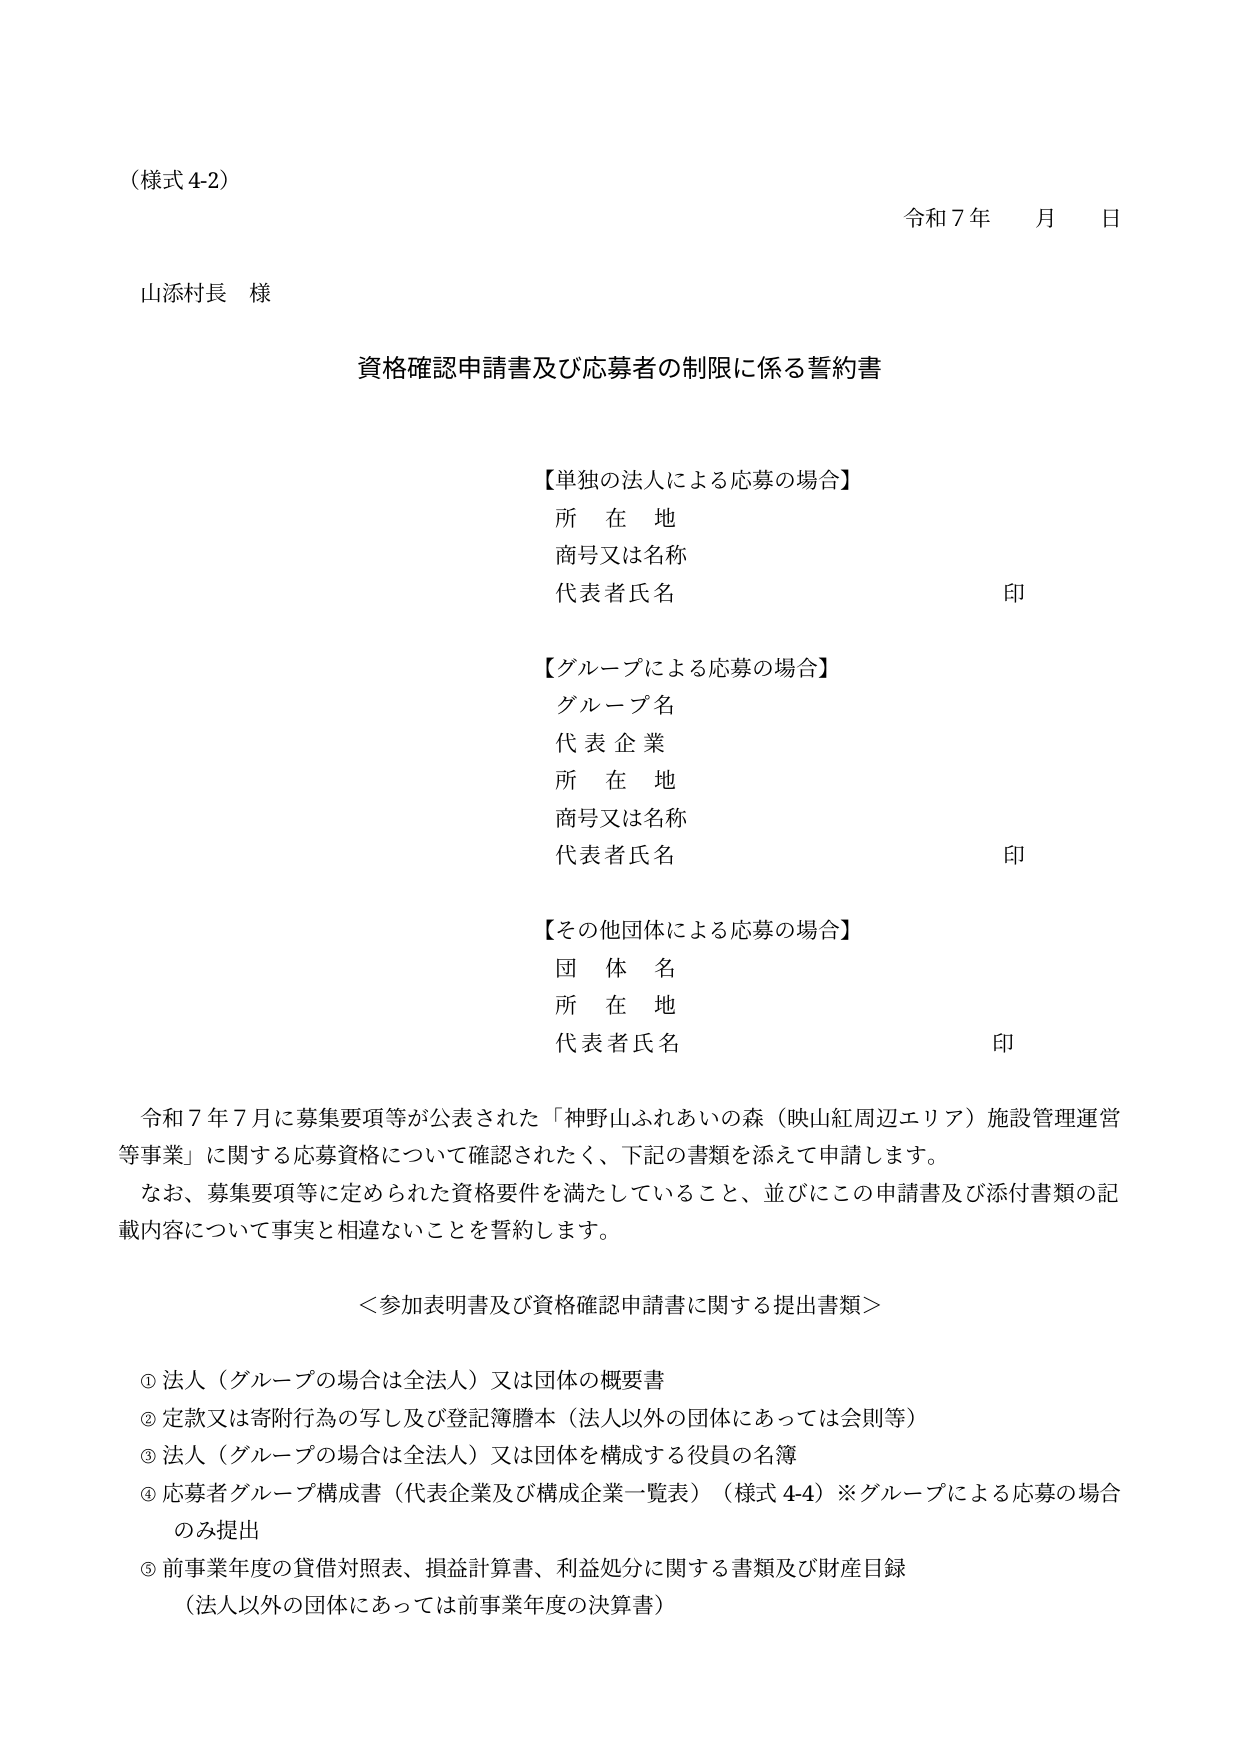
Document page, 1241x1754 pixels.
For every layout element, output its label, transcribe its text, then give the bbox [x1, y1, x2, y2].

text 令和７年 月 日 [118, 198, 1122, 236]
text 所 在 地 [118, 986, 1122, 1023]
text なお、募集要項等に定められた資格要件を満たしていること、並びにこの申請書及び添付書類の記載内容について事実と相違ないことを誓約します。 [118, 1173, 1122, 1248]
text 商号又は名称 [118, 798, 1122, 836]
text （法人以外の団体にあっては前事業年度の決算書） [118, 1586, 1122, 1623]
text 資格確認申請書及び応募者の制限に係る誓約書 [118, 348, 1122, 386]
text 【グループによる応募の場合】 [118, 648, 1122, 686]
text ③ 法人（グループの場合は全法人）又は団体を構成する役員の名簿 [118, 1436, 1122, 1473]
text 【その他団体による応募の場合】 [118, 911, 1122, 948]
text 所 在 地 [118, 761, 1122, 798]
text 団 体 名 [118, 948, 1122, 986]
text 商号又は名称 [118, 536, 1122, 573]
text 【単独の法人による応募の場合】 [118, 461, 1122, 498]
text 代表企業 [118, 723, 1122, 761]
text グループ名 [118, 686, 1122, 723]
text 代表者氏名 印 [118, 1023, 1122, 1061]
text ① 法人（グループの場合は全法人）又は団体の概要書 [118, 1361, 1122, 1398]
text 山添村長 様 [118, 273, 1122, 311]
text ② 定款又は寄附行為の写し及び登記簿謄本（法人以外の団体にあっては会則等） [118, 1398, 1122, 1436]
text 所 在 地 [118, 498, 1122, 536]
text 令和７年７月に募集要項等が公表された「神野山ふれあいの森（映山紅周辺エリア）施設管理運営等事業」に関する応募資格について確認されたく、下記の書類を添えて申請します。 [118, 1098, 1122, 1173]
text ④ 応募者グループ構成書（代表企業及び構成企業一覧表）（様式4-4）※グループによる応募の場合のみ提出 [140, 1473, 1122, 1548]
text ＜参加表明書及び資格確認申請書に関する提出書類＞ [118, 1286, 1122, 1323]
text ⑤ 前事業年度の貸借対照表、損益計算書、利益処分に関する書類及び財産目録 [118, 1548, 1122, 1586]
text 代表者氏名 印 [118, 836, 1122, 873]
text 代表者氏名 印 [118, 573, 1122, 611]
text （様式4-2） [118, 161, 1122, 198]
